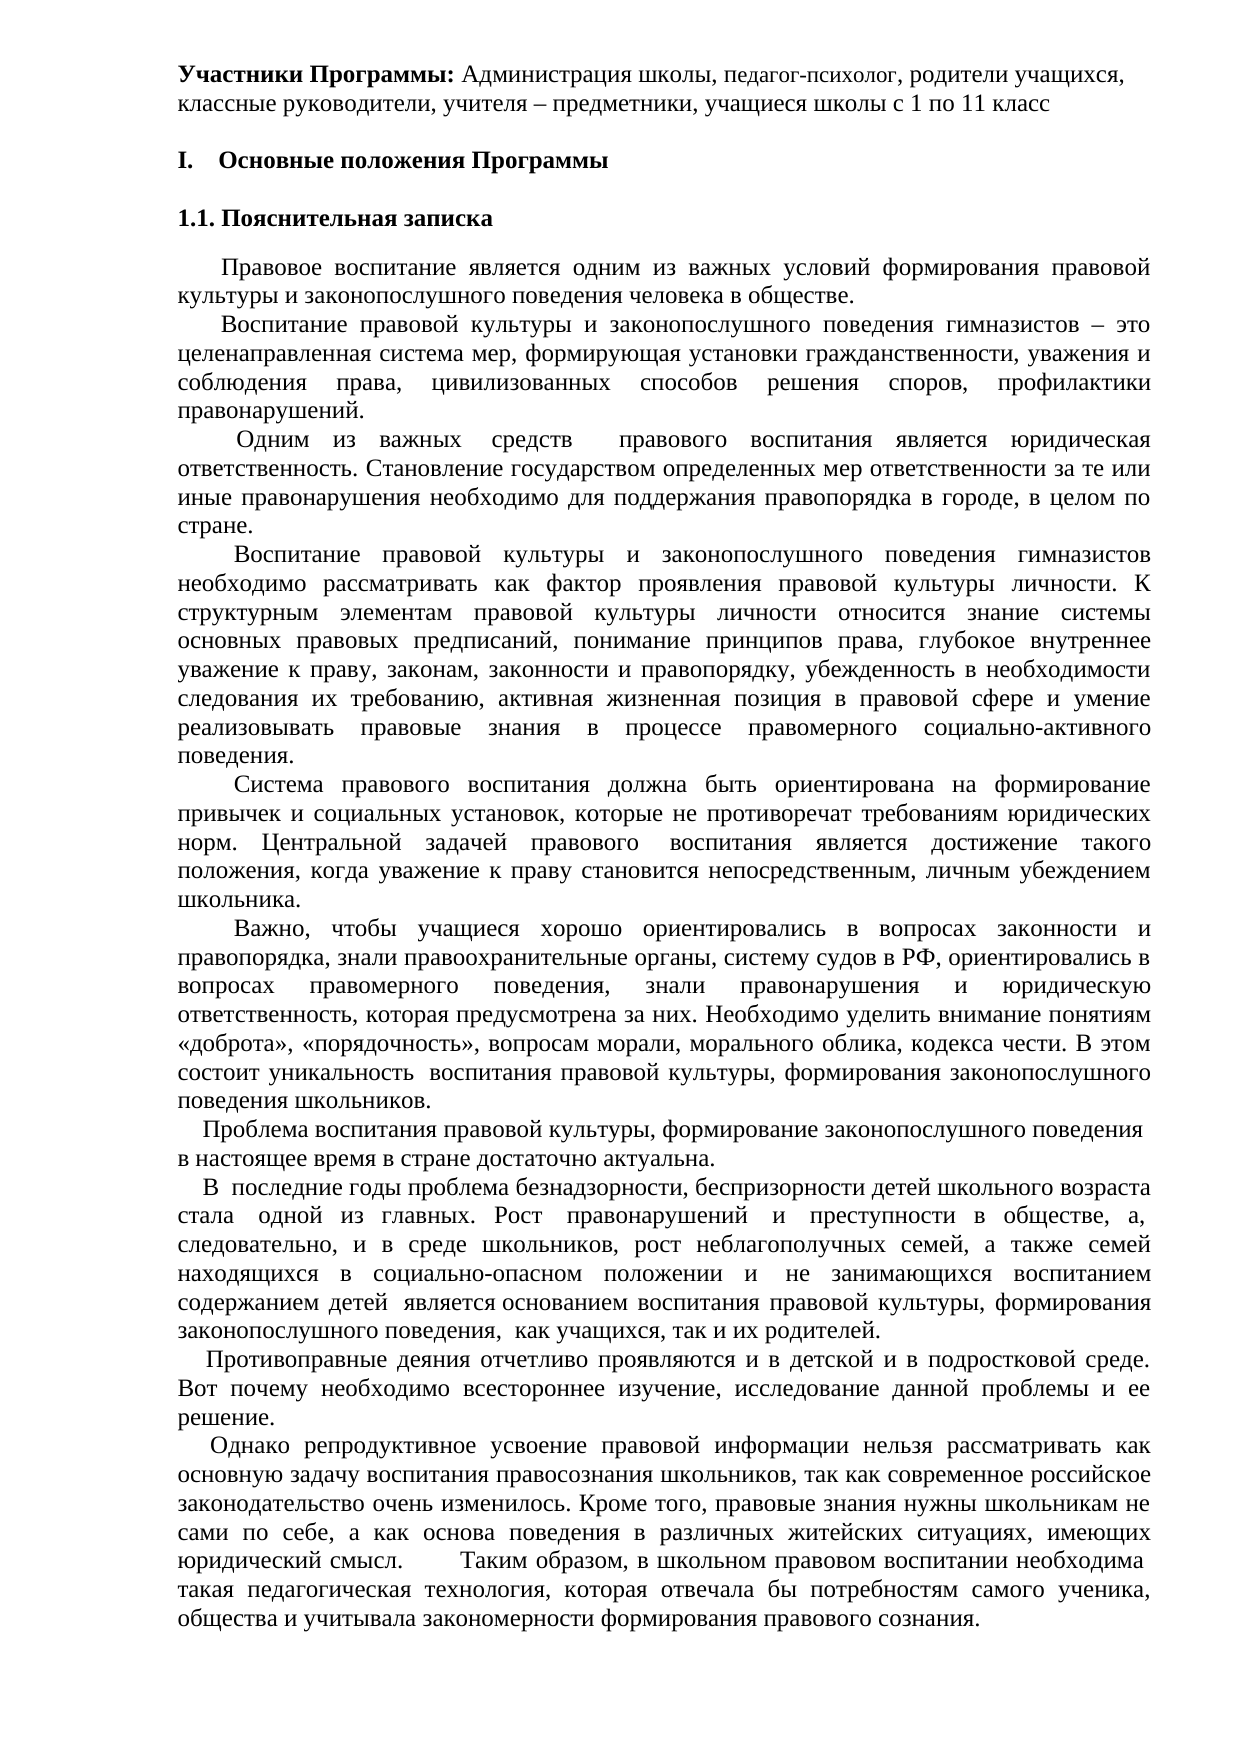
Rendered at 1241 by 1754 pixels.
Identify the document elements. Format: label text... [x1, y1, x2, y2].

text Правовое воспитание является одним из важных условий формирования правовой культуры и законопослушного поведения человека в обществе. [177, 252, 1152, 309]
text Воспитание правовой культуры и законопослушного поведения гимназистов необходимо рассматривать как фактор проявления правовой культуры личности. К структурным элементам правовой культуры личности относится знание системы основных правовых предписаний, понимание принципов права, глубокое внутреннее уважение к праву, законам, законности и правопорядку, убежденность в необходимости следования их требованию, активная жизненная позиция в правовой сфере и умение реализовывать правовые знания в процессе правомерного социально-активного поведения. [177, 539, 1152, 769]
text В последние годы проблема безнадзорности, беспризорности детей школьного возраста стала одной из главных. Рост правонарушений и преступности в обществе, а, следовательно, и в среде школьников, рост неблагополучных семей, а также семей находящихся в социально-опасном положении и не занимающихся воспитанием содержанием детей является основанием воспитания правовой культуры, формирования законопослушного поведения, как учащихся, так и их родителей. [177, 1172, 1152, 1344]
text 1.1. Пояснительная записка [177, 194, 1152, 232]
text Важно, чтобы учащиеся хорошо ориентировались в вопросах законности и правопорядка, знали правоохранительные органы, систему судов в РФ, ориентировались в вопросах правомерного поведения, знали правонарушения и юридическую ответственность, которая предусмотрена за них. Необходимо уделить внимание понятиям «доброта», «порядочность», вопросам морали, морального облика, кодекса чести. В этом состоит уникальность воспитания правовой культуры, формирования законопослушного поведения школьников. [177, 913, 1152, 1114]
text Однако репродуктивное усвоение правовой информации нельзя рассматривать как основную задачу воспитания правосознания школьников, так как современное российское законодательство очень изменилось. Кроме того, правовые знания нужны школьникам не сами по себе, а как основа поведения в различных житейских ситуациях, имеющих юридический смысл. Таким образом, в школьном правовом воспитании необходима такая педагогическая технология, которая отвечала бы потребностям самого ученика, общества и учитывала закономерности формирования правового сознания. [177, 1430, 1152, 1632]
text Система правового воспитания должна быть ориентирована на формирование привычек и социальных установок, которые не противоречат требованиям юридических норм. Центральной задачей правового воспитания является достижение такого положения, когда уважение к праву становится непосредственным, личным убеждением школьника. [177, 769, 1152, 913]
text Проблема воспитания правовой культуры, формирование законопослушного поведения в настоящее время в стране достаточно актуальна. [177, 1114, 1152, 1172]
text Участники Программы: Администрация школы, педагог-психолог, родители учащихся, классные руководители, учителя – предметники, учащиеся школы с 1 по 11 класс [177, 59, 1152, 117]
text Противоправные деяния отчетливо проявляются и в детской и в подростковой среде. Вот почему необходимо всестороннее изучение, исследование данной проблемы и ее решение. [177, 1344, 1152, 1430]
text Одним из важных средств правового воспитания является юридическая ответственность. Становление государством определенных мер ответственности за те или иные правонарушения необходимо для поддержания правопорядка в городе, в целом по стране. [177, 424, 1152, 539]
text I. Основные положения Программы [177, 137, 1152, 174]
text Воспитание правовой культуры и законопослушного поведения гимназистов – это целенаправленная система мер, формирующая установки гражданственности, уважения и соблюдения права, цивилизованных способов решения споров, профилактики правонарушений. [177, 309, 1152, 424]
